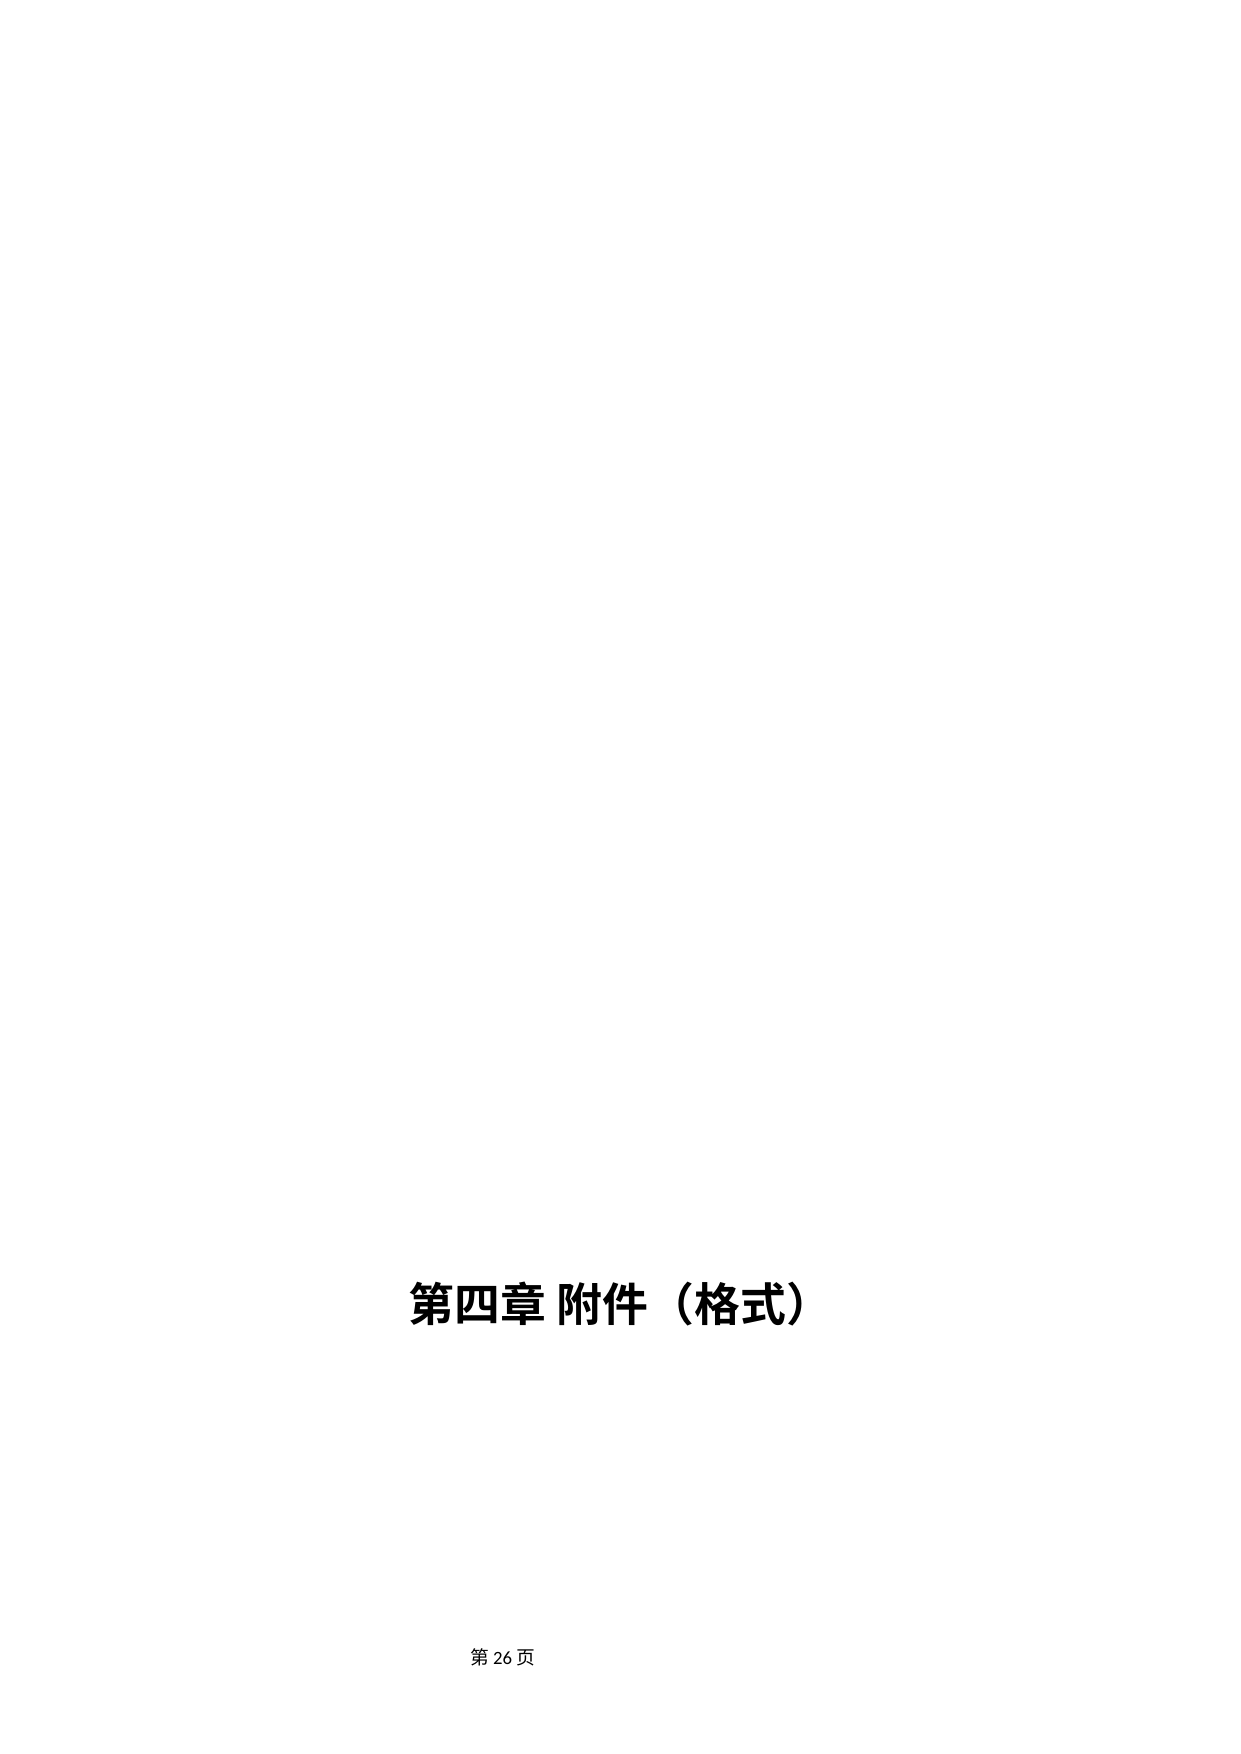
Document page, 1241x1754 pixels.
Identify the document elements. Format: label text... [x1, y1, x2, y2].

text 第四章 附件（格式） [187, 1253, 1053, 1350]
